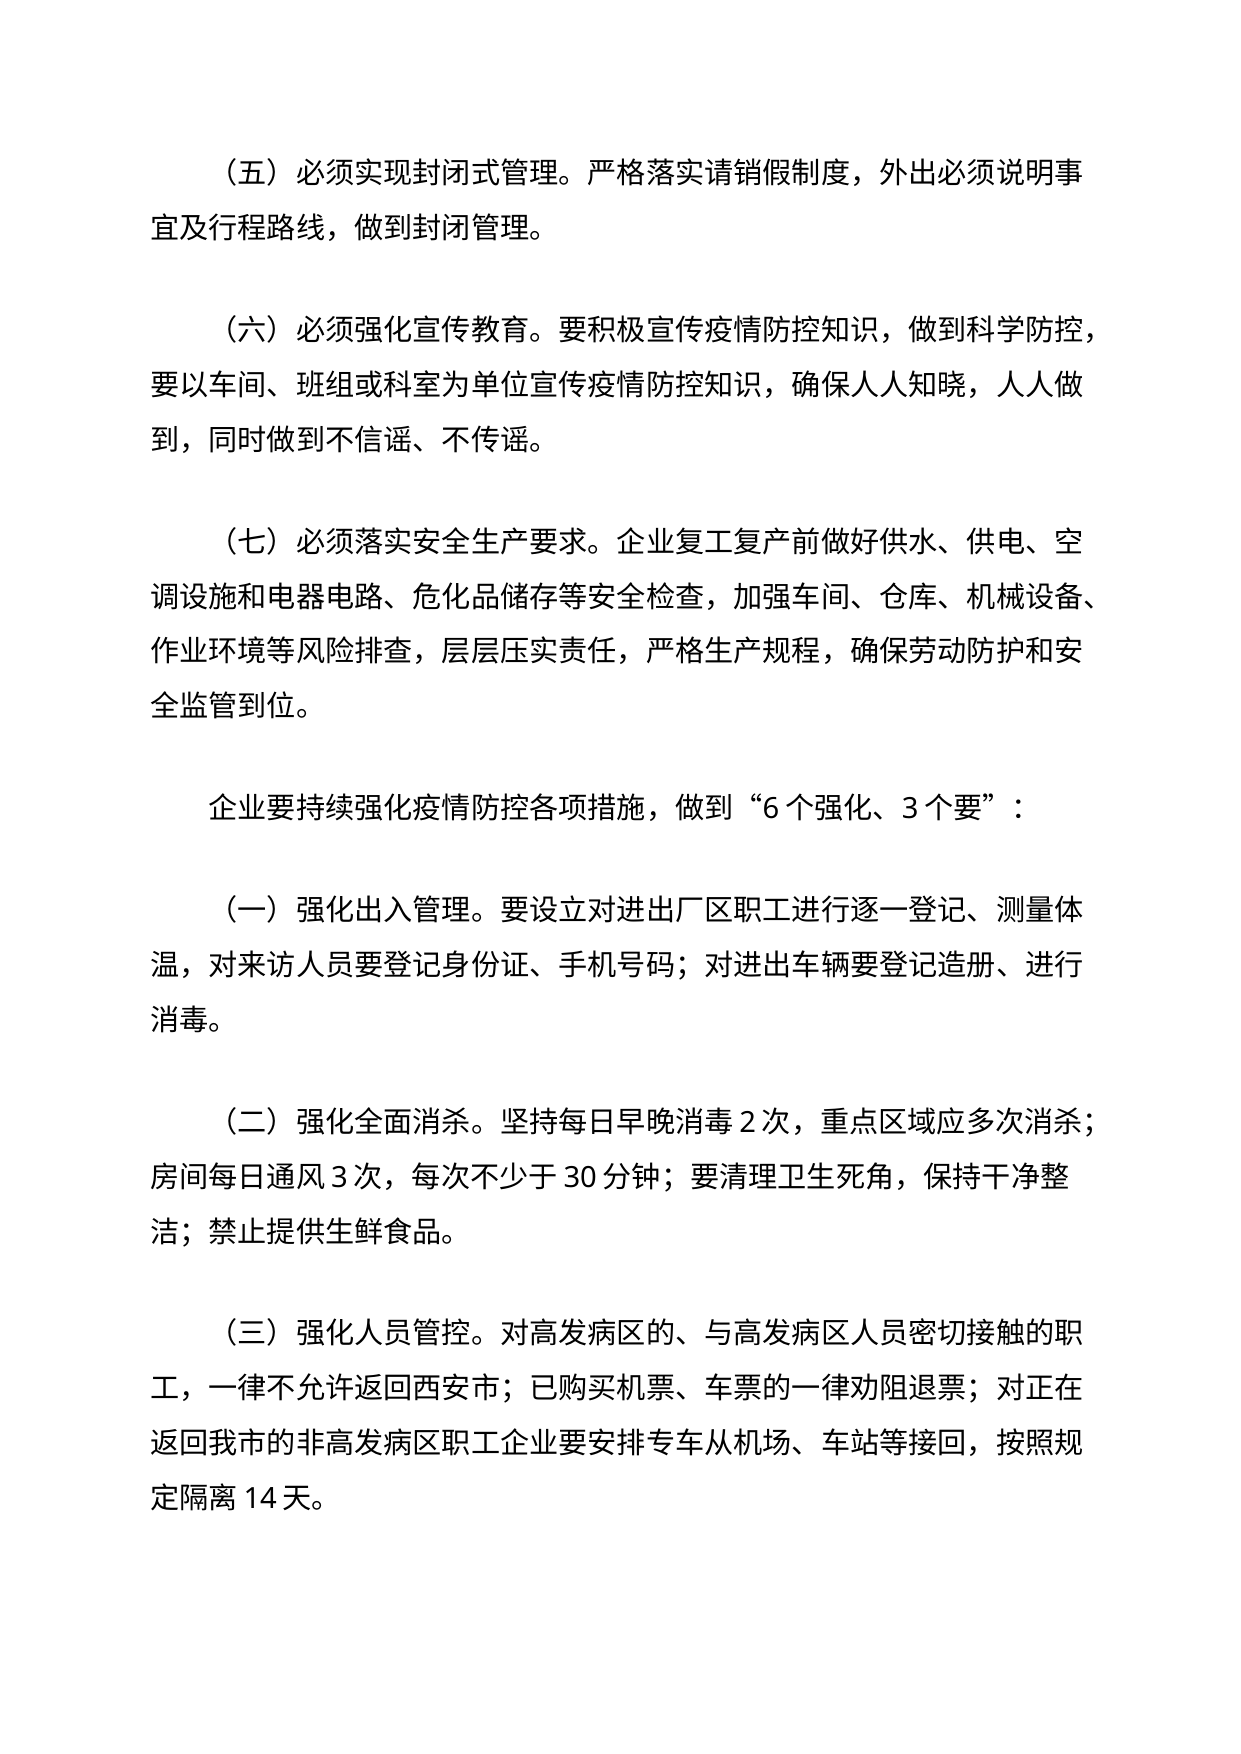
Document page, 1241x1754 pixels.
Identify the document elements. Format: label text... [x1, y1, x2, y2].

text （三）强化人员管控。对高发病区的、与高发病区人员密切接触的职工，一律不允许返回西安市；已购买机票、车票的一律劝阻退票；对正在返回我市的非高发病区职工企业要安排专车从机场、车站等接回，按照规定隔离14天。 [150, 1310, 1090, 1517]
text 企业要持续强化疫情防控各项措施，做到“6个强化、3个要”： [150, 785, 1090, 827]
text （一）强化出入管理。要设立对进出厂区职工进行逐一登记、测量体温，对来访人员要登记身份证、手机号码；对进出车辆要登记造册、进行消毒。 [150, 887, 1090, 1039]
text （二）强化全面消杀。坚持每日早晚消毒2次，重点区域应多次消杀；房间每日通风3次，每次不少于30分钟；要清理卫生死角，保持干净整洁；禁止提供生鲜食品。 [150, 1098, 1090, 1251]
text （七）必须落实安全生产要求。企业复工复产前做好供水、供电、空调设施和电器电路、危化品储存等安全检查，加强车间、仓库、机械设备、作业环境等风险排查，层层压实责任，严格生产规程，确保劳动防护和安全监管到位。 [150, 518, 1090, 725]
text （六）必须强化宣传教育。要积极宣传疫情防控知识，做到科学防控，要以车间、班组或科室为单位宣传疫情防控知识，确保人人知晓，人人做到，同时做到不信谣、不传谣。 [150, 307, 1090, 459]
text （五）必须实现封闭式管理。严格落实请销假制度，外出必须说明事宜及行程路线，做到封闭管理。 [150, 150, 1090, 247]
